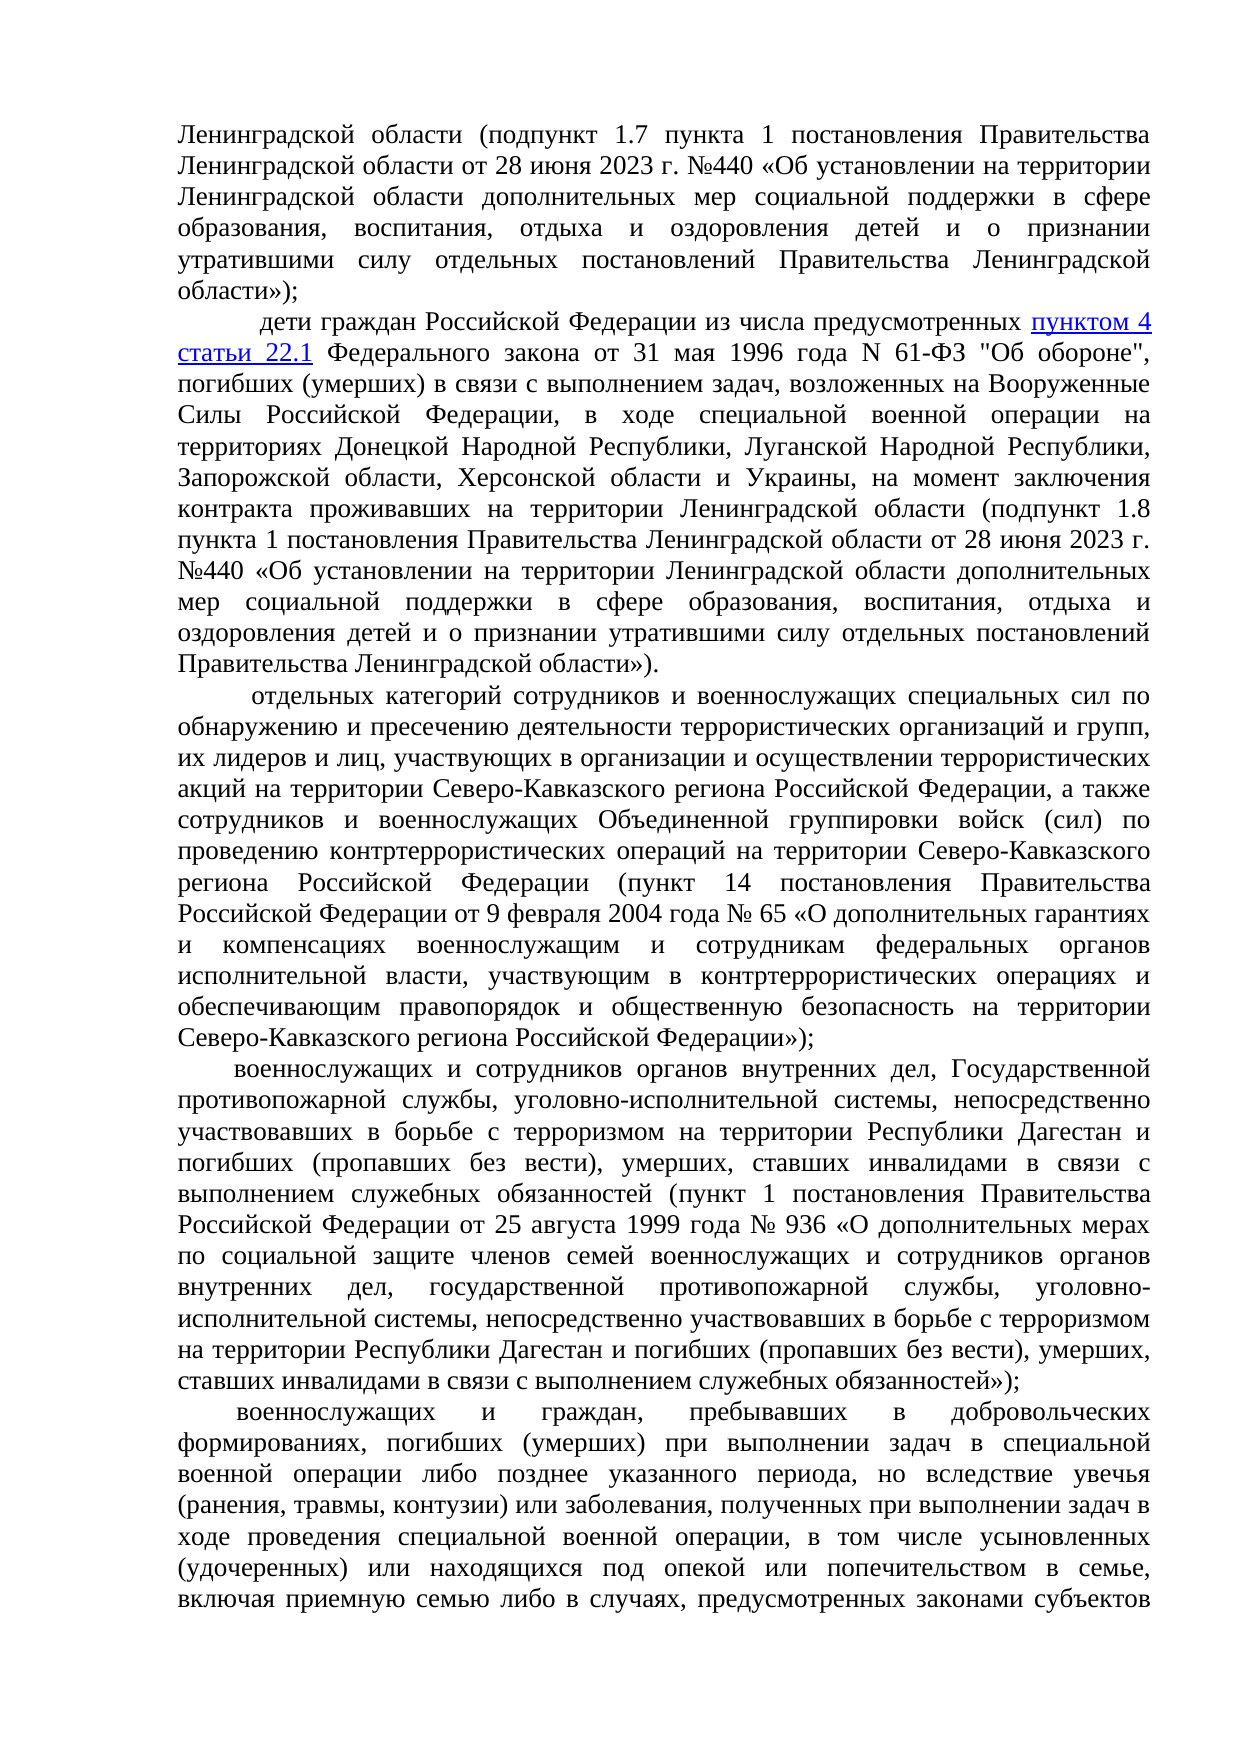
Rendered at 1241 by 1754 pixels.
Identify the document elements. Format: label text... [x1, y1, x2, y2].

text дети граждан Российской Федерации из числа предусмотренных пунктом 4 статьи 22.1 Федерального закона от 31 мая 1996 года N 61-ФЗ "Об обороне", погибших (умерших) в связи с выполнением задач, возложенных на Вооруженные Силы Российской Федерации, в ходе специальной военной операции на территориях Донецкой Народной Республики, Луганской Народной Республики, Запорожской области, Херсонской области и Украины, на момент заключения контракта проживавших на территории Ленинградской области (подпункт 1.8 пункта 1 постановления Правительства Ленинградской области от 28 июня 2023 г. №440 «Об установлении на территории Ленинградской области дополнительных мер социальной поддержки в сфере образования, воспитания, отдыха и оздоровления детей и о признании утратившими силу отдельных постановлений Правительства Ленинградской области»). [177, 305, 1152, 679]
text военнослужащих и сотрудников органов внутренних дел, Государственной противопожарной службы, уголовно-исполнительной системы, непосредственно участвовавших в борьбе с терроризмом на территории Республики Дагестан и погибших (пропавших без вести), умерших, ставших инвалидами в связи с выполнением служебных обязанностей (пункт 1 постановления Правительства Российской Федерации от 25 августа 1999 года № 936 «О дополнительных мерах по социальной защите членов семей военнослужащих и сотрудников органов внутренних дел, государственной противопожарной службы, уголовно-исполнительной системы, непосредственно участвовавших в борьбе с терроризмом на территории Республики Дагестан и погибших (пропавших без вести), умерших, ставших инвалидами в связи с выполнением служебных обязанностей»); [177, 1052, 1152, 1395]
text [177, 1395, 1152, 1613]
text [177, 118, 1152, 305]
text отдельных категорий сотрудников и военнослужащих специальных сил по обнаружению и пресечению деятельности террористических организаций и групп, их лидеров и лиц, участвующих в организации и осуществлении террористических акций на территории Северо-Кавказского региона Российской Федерации, а также сотрудников и военнослужащих Объединенной группировки войск (сил) по проведению контртеррористических операций на территории Северо-Кавказского региона Российской Федерации (пункт 14 постановления Правительства Российской Федерации от 9 февраля 2004 года № 65 «О дополнительных гарантиях и компенсациях военнослужащим и сотрудникам федеральных органов исполнительной власти, участвующим в контртеррористических операциях и обеспечивающим правопорядок и общественную безопасность на территории Северо-Кавказского региона Российской Федерации»); [177, 679, 1152, 1052]
